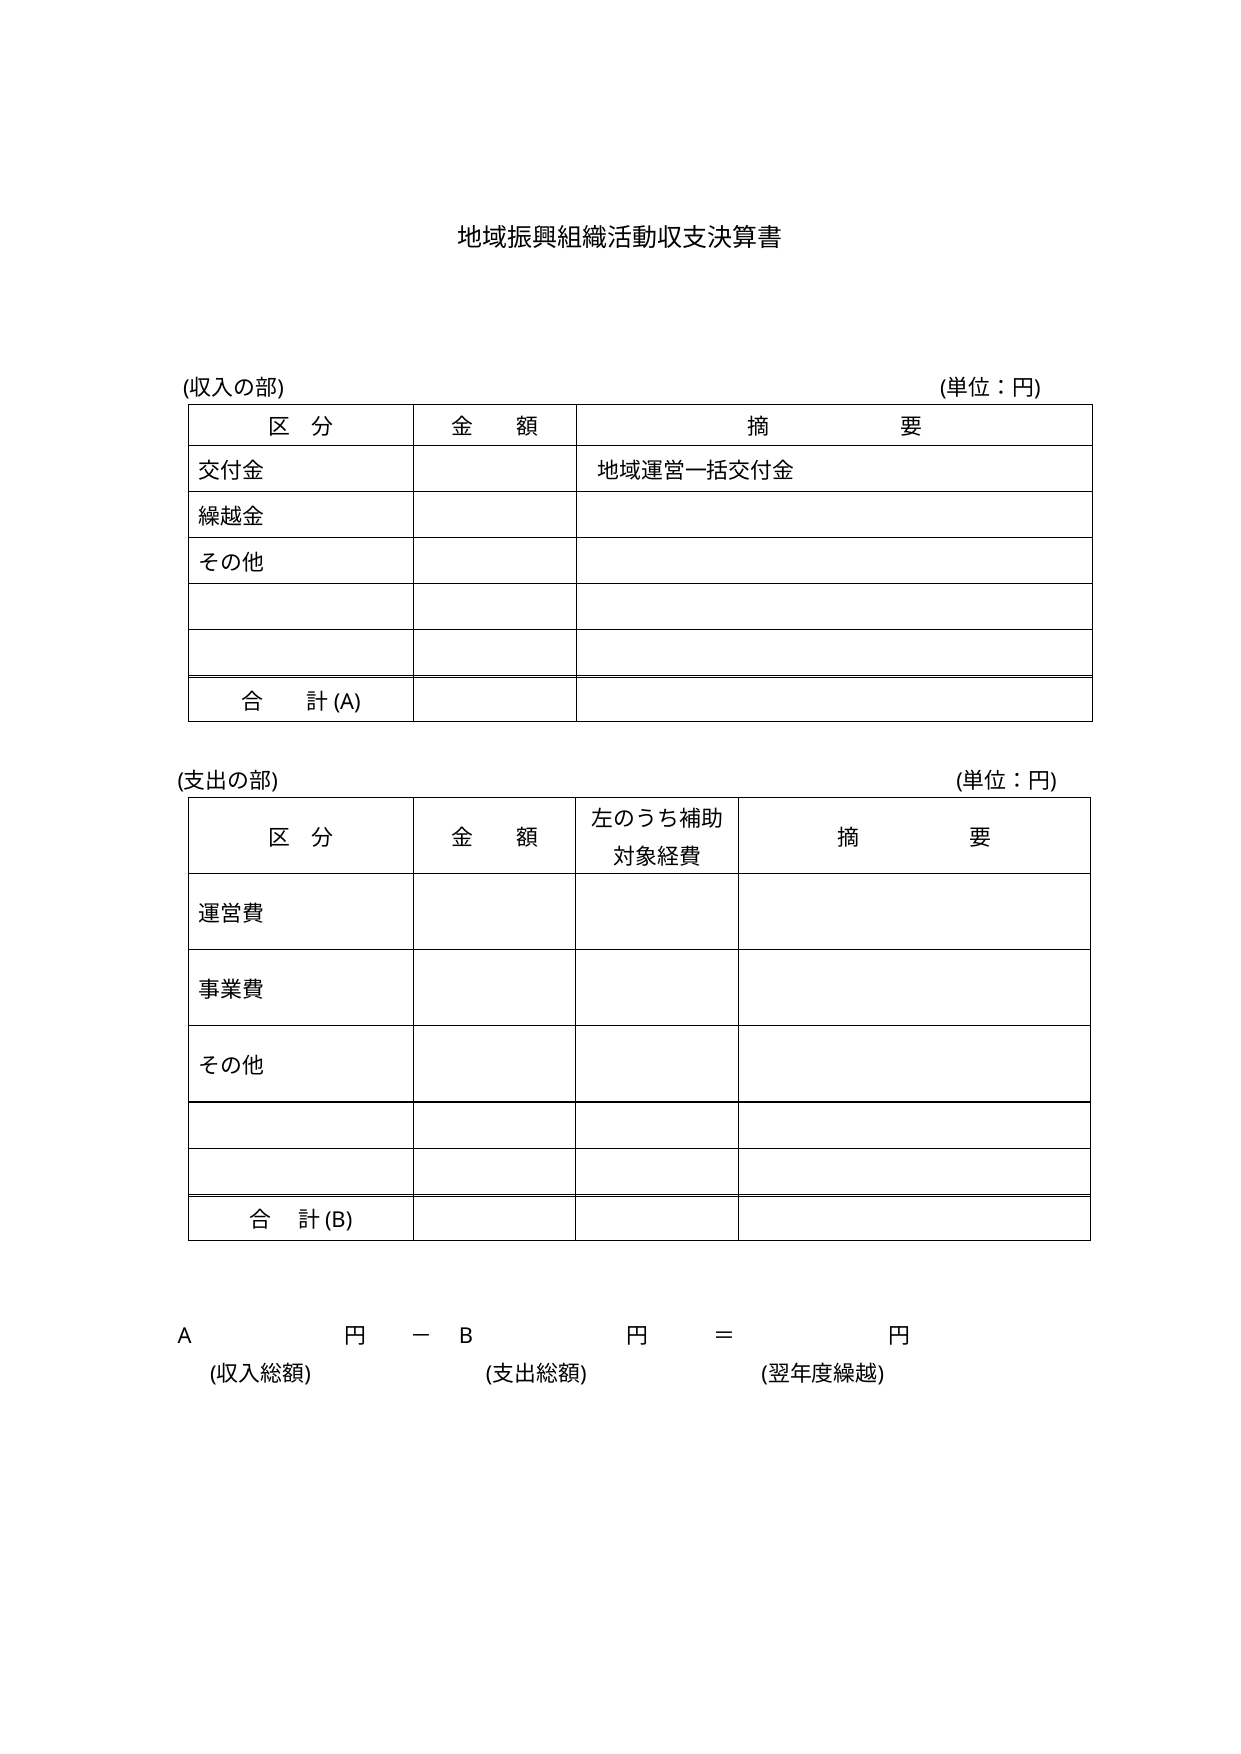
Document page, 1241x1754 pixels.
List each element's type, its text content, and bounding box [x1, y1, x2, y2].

table_cell [189, 1149, 413, 1193]
table_header 区 分 [189, 798, 413, 873]
text A 円 － B 円 ＝ 円 [177, 1316, 1122, 1353]
table_cell [739, 874, 1090, 949]
table_cell [189, 630, 413, 675]
table_cell [414, 1197, 575, 1239]
table_cell [576, 1149, 738, 1193]
table_header 区 分 [189, 405, 413, 445]
table_cell [739, 950, 1090, 1025]
table_cell 事業費 [189, 950, 413, 1025]
table_cell 繰越金 [189, 492, 413, 537]
table_header 金 額 [414, 405, 576, 445]
table_cell [739, 1197, 1090, 1239]
text (収入総額) (支出総額) (翌年度繰越) [177, 1353, 1122, 1391]
table_header 左のうち補助対象経費 [576, 798, 738, 873]
table_cell その他 [189, 1026, 413, 1101]
table_cell [414, 538, 576, 583]
table_cell [189, 584, 413, 629]
table_cell [414, 1103, 575, 1147]
table_cell その他 [189, 538, 413, 583]
table_cell [414, 950, 575, 1025]
table_cell [189, 1103, 413, 1147]
table_cell [739, 1026, 1090, 1101]
table_cell [414, 678, 576, 721]
table_cell [414, 446, 576, 491]
table_cell [577, 584, 1092, 629]
table_cell [577, 630, 1092, 675]
table_cell [577, 538, 1092, 583]
table_cell 合 計 (B) [189, 1197, 413, 1239]
table_cell [414, 874, 575, 949]
table_cell [576, 950, 738, 1025]
table_cell [739, 1103, 1090, 1147]
table_header 金 額 [414, 798, 575, 873]
table_cell [414, 584, 576, 629]
table_cell 運営費 [189, 874, 413, 949]
table_header 摘 要 [577, 405, 1092, 445]
text (支出の部) (単位：円) [177, 760, 1063, 797]
table_cell [414, 492, 576, 537]
table_cell [414, 630, 576, 675]
table_cell [577, 678, 1092, 721]
table_cell [576, 874, 738, 949]
table_cell [576, 1026, 738, 1101]
table_header 摘 要 [739, 798, 1090, 873]
table_cell [577, 492, 1092, 537]
table_cell [414, 1149, 575, 1193]
table_cell 地域運営一括交付金 [577, 446, 1092, 491]
table_cell 合 計 (A) [189, 678, 413, 721]
text 地域振興組織活動収支決算書 [177, 217, 1063, 254]
text (収入の部) (単位：円) [177, 367, 1063, 404]
table_cell [739, 1149, 1090, 1193]
table_cell [414, 1026, 575, 1101]
table_cell [576, 1103, 738, 1147]
table_cell [576, 1197, 738, 1239]
table_cell 交付金 [189, 446, 413, 491]
